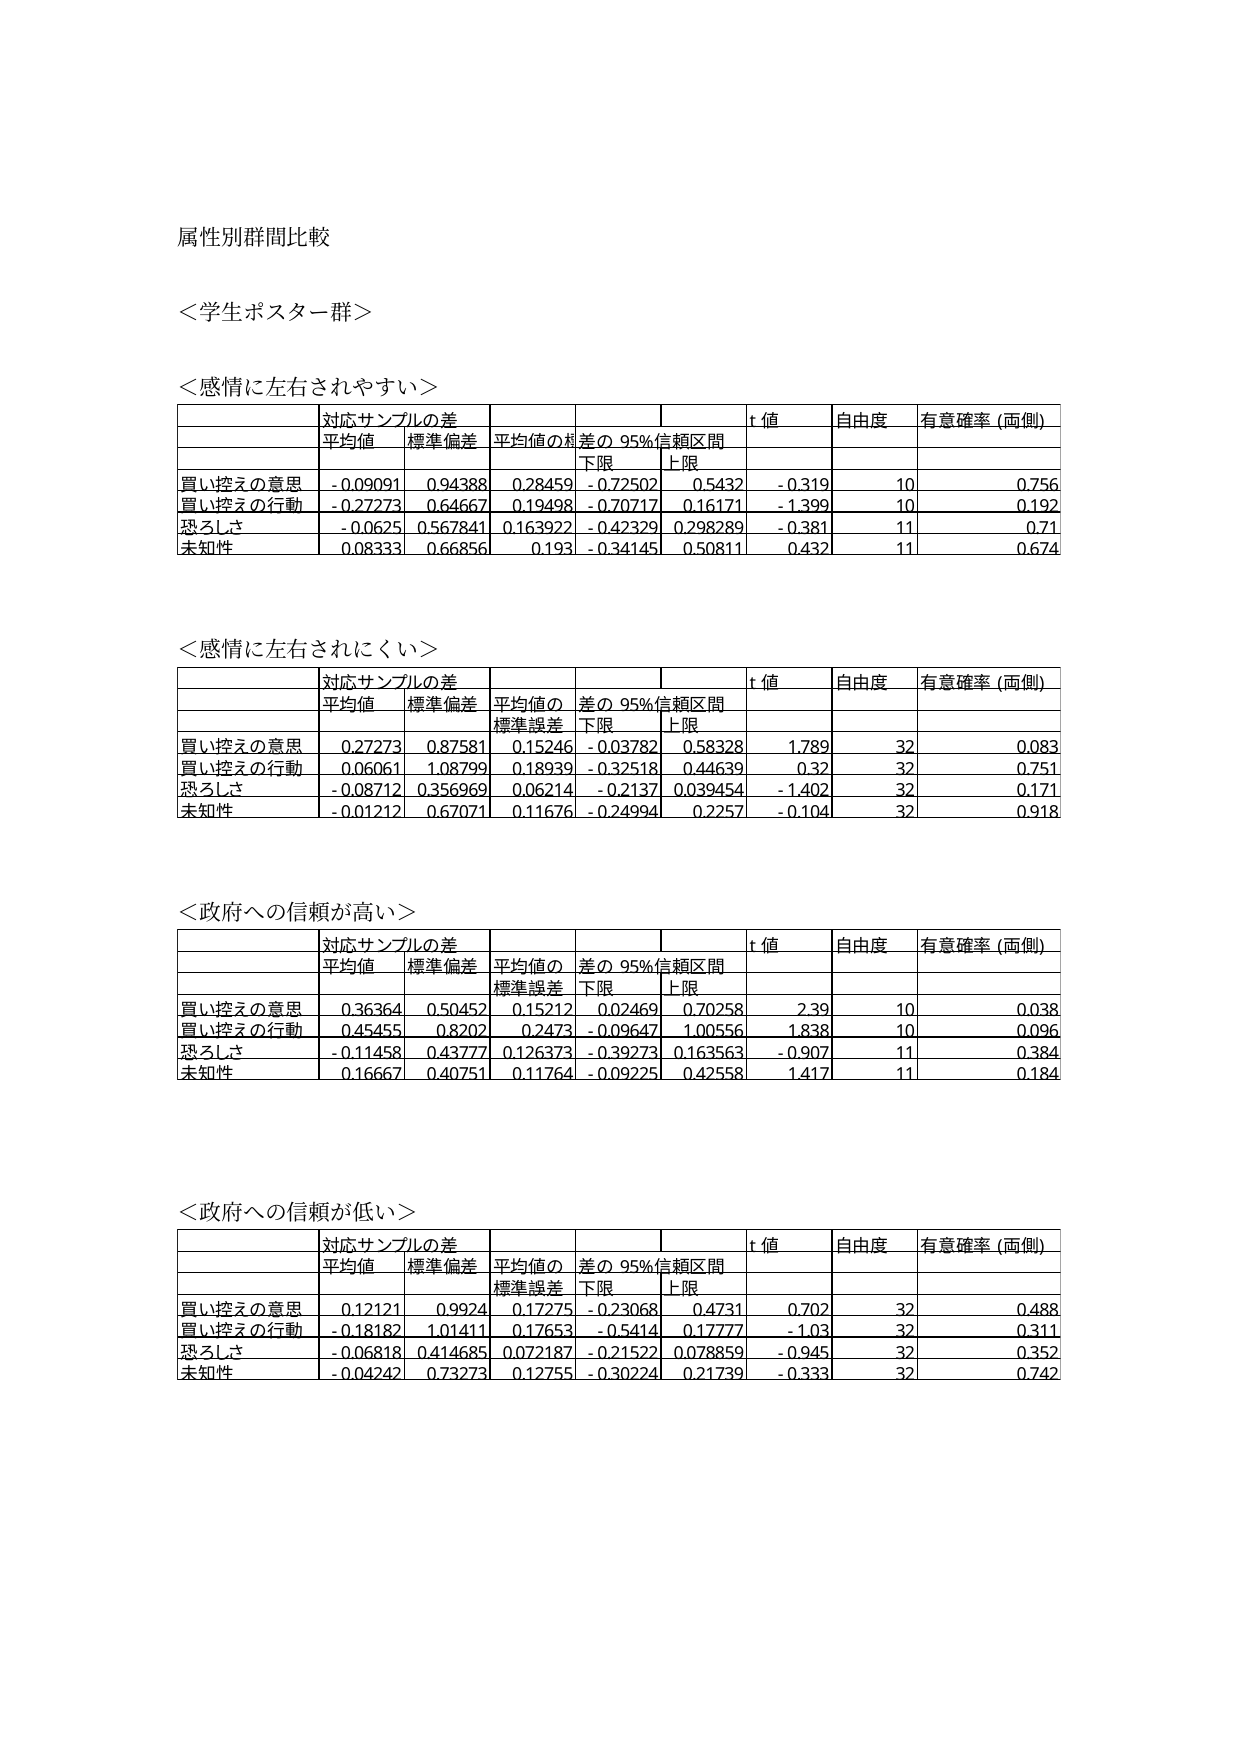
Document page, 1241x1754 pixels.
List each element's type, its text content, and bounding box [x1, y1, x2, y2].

text ＜学生ポスター群＞ [177, 292, 1063, 329]
text ＜政府への信頼が低い＞ [177, 1192, 1063, 1229]
text ＜感情に左右されにくい＞ [177, 629, 1063, 667]
text 属性別群間比較 [177, 217, 1063, 254]
text ＜感情に左右されやすい＞ [177, 367, 1063, 404]
text ＜政府への信頼が高い＞ [177, 892, 1063, 929]
